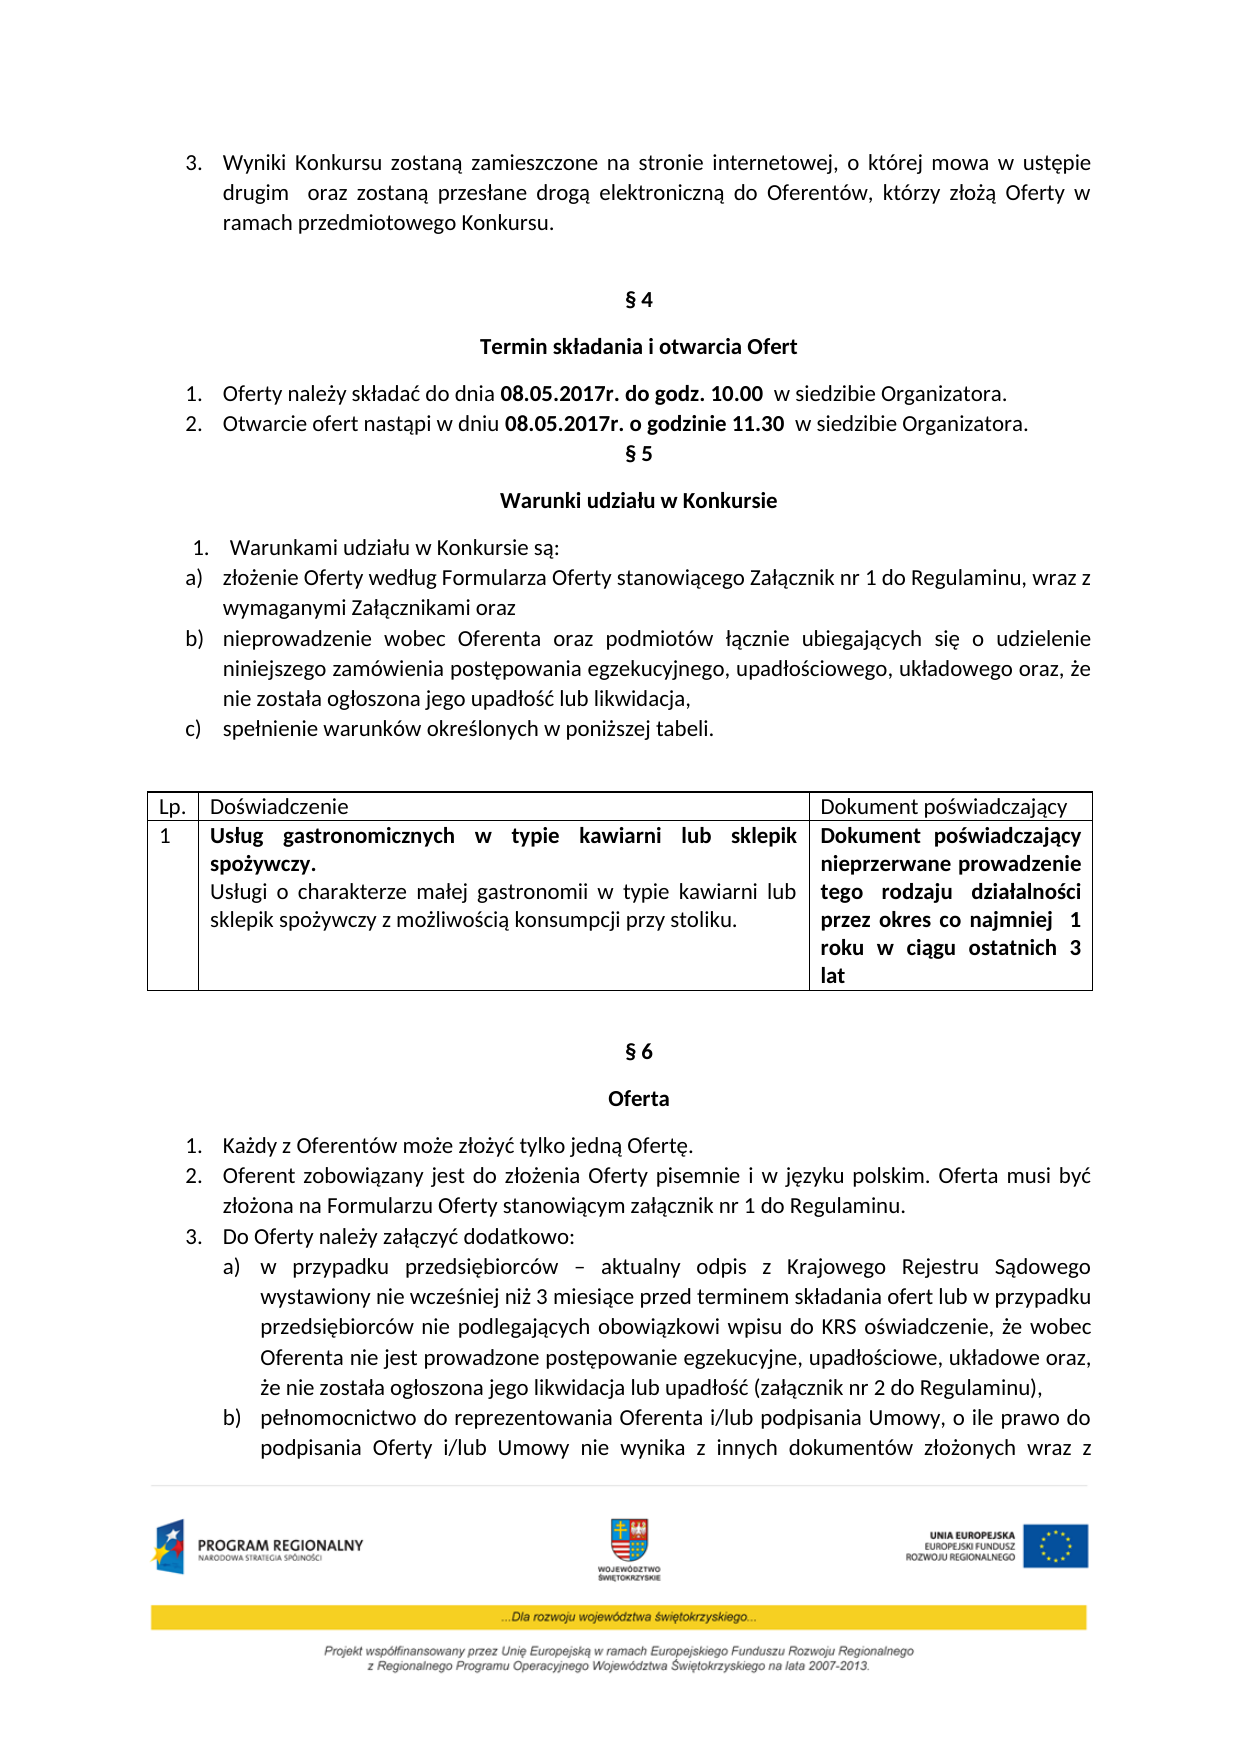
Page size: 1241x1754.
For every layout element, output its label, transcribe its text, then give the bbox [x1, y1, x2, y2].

list Oferty należy składać do dnia 08.05.2017r. do godz. 10.00 w siedzibie Organizatora. [185, 379, 1093, 407]
table_cell 1 [148, 821, 198, 989]
list Każdy z Oferentów może złożyć tylko jedną Ofertę. [185, 1131, 1093, 1159]
picture [147, 1474, 1093, 1681]
table_header Lp. [148, 793, 198, 820]
text Oferta [185, 1084, 1093, 1112]
text Warunki udziału w Konkursie [185, 486, 1093, 514]
list Warunkami udziału w Konkursie są: [192, 533, 1093, 561]
list Do Oferty należy załączyć dodatkowo: [185, 1222, 1093, 1250]
list Wyniki Konkursu zostaną zamieszczone na stronie internetowej, o której mowa w ustępie drugim oraz zostaną przesłane drogą elektroniczną do Oferentów, którzy złożą Oferty w ramach przedmiotowego Konkursu. [185, 148, 1093, 236]
table_cell Usług gastronomicznych w typie kawiarni lub sklepik spożywczy. Usługi o charakterze małej gastronomii w typie kawiarni lub sklepik spożywczy z możliwością konsumpcji przy stoliku. [199, 821, 809, 989]
text § 5 [185, 439, 1093, 467]
list nieprowadzenie wobec Oferenta oraz podmiotów łącznie ubiegających się o udzielenie niniejszego zamówienia postępowania egzekucyjnego, upadłościowego, układowego oraz, że nie została ogłoszona jego upadłość lub likwidacja, [185, 624, 1093, 712]
list złożenie Oferty według Formularza Oferty stanowiącego Załącznik nr 1 do Regulaminu, wraz z wymaganymi Załącznikami oraz [185, 563, 1093, 621]
table_header Doświadczenie [199, 793, 809, 820]
list spełnienie warunków określonych w poniższej tabeli. [185, 714, 1093, 742]
table_header Dokument poświadczający [810, 793, 1092, 820]
list Oferent zobowiązany jest do złożenia Oferty pisemnie i w języku polskim. Oferta musi być złożona na Formularzu Oferty stanowiącym załącznik nr 1 do Regulaminu. [185, 1161, 1093, 1220]
text § 6 [185, 1037, 1093, 1066]
table_cell Dokument poświadczający nieprzerwane prowadzenie tego rodzaju działalności przez okres co najmniej 1 roku w ciągu ostatnich 3 lat [810, 821, 1092, 989]
list w przypadku przedsiębiorców – aktualny odpis z Krajowego Rejestru Sądowego wystawiony nie wcześniej niż 3 miesiące przed terminem składania ofert lub w przypadku przedsiębiorców nie podlegających obowiązkowi wpisu do KRS oświadczenie, że wobec Oferenta nie jest prowadzone postępowanie egzekucyjne, upadłościowe, układowe oraz, że nie została ogłoszona jego likwidacja lub upadłość (załącznik nr 2 do Regulaminu), [223, 1252, 1093, 1401]
text § 4 [185, 285, 1093, 313]
list Otwarcie ofert nastąpi w dniu 08.05.2017r. o godzinie 11.30 w siedzibie Organizatora. [185, 409, 1093, 437]
text Termin składania i otwarcia Ofert [185, 332, 1093, 360]
